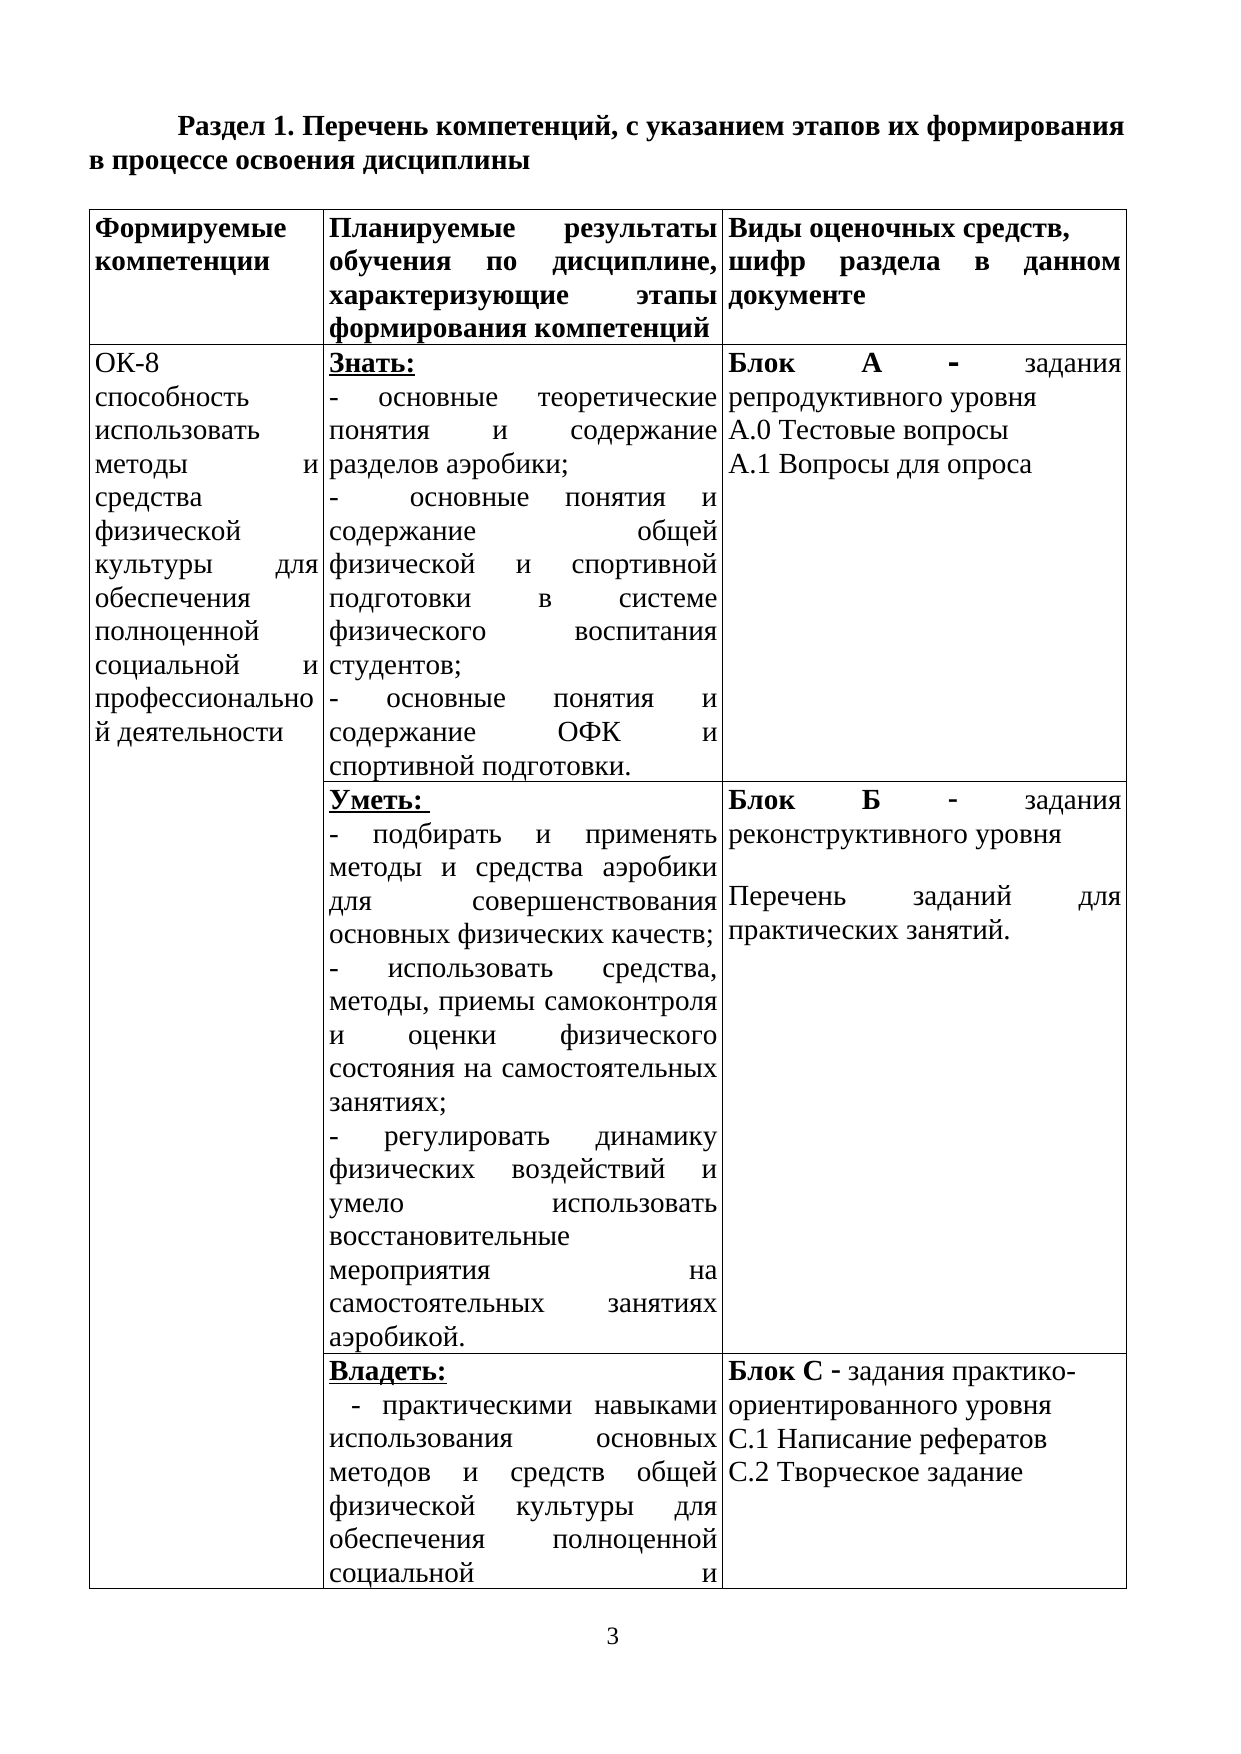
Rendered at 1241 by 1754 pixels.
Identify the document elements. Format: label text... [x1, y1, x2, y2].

table_header Формируемые компетенции [90, 210, 323, 344]
table_cell Блок С задания практико-ориентированного уровня С.1 Написание рефератов С.2 Творческое задание [723, 1354, 1126, 1588]
table_cell Уметь: - подбирать и применять методы и средства аэробики для совершенствования основных физических качеств; - использовать средства, методы, приемы самоконтроля и оценки физического состояния на самостоятельных занятиях; - регулировать динамику физических воздействий и умело использовать восстановительные мероприятия на самостоятельных занятиях аэробикой. [324, 782, 722, 1352]
table_cell Блок Б задания реконструктивного уровня Перечень заданий для практических занятий. [723, 782, 1126, 1352]
table_cell ОК-8 способность использовать методы и средства физической культуры для обеспечения полноценной социальной и профессиональной деятельности [90, 345, 323, 1588]
table_cell Блок А задания репродуктивного уровня А.0 Тестовые вопросы А.1 Вопросы для опроса [723, 345, 1126, 781]
text Раздел 1. Перечень компетенций, с указанием этапов их формирования в процессе освоения дисциплины [89, 108, 1137, 175]
table_header Планируемые результаты обучения по дисциплине, характеризующие этапы формирования компетенций [324, 210, 722, 344]
table_cell Знать: - основные теоретические понятия и содержание разделов аэробики; - основные понятия и содержание общей физической и спортивной подготовки в системе физического воспитания студентов; - основные понятия и содержание ОФК и спортивной подготовки. [324, 345, 722, 781]
table_header Виды оценочных средств, шифр раздела в данном документе [723, 210, 1126, 344]
